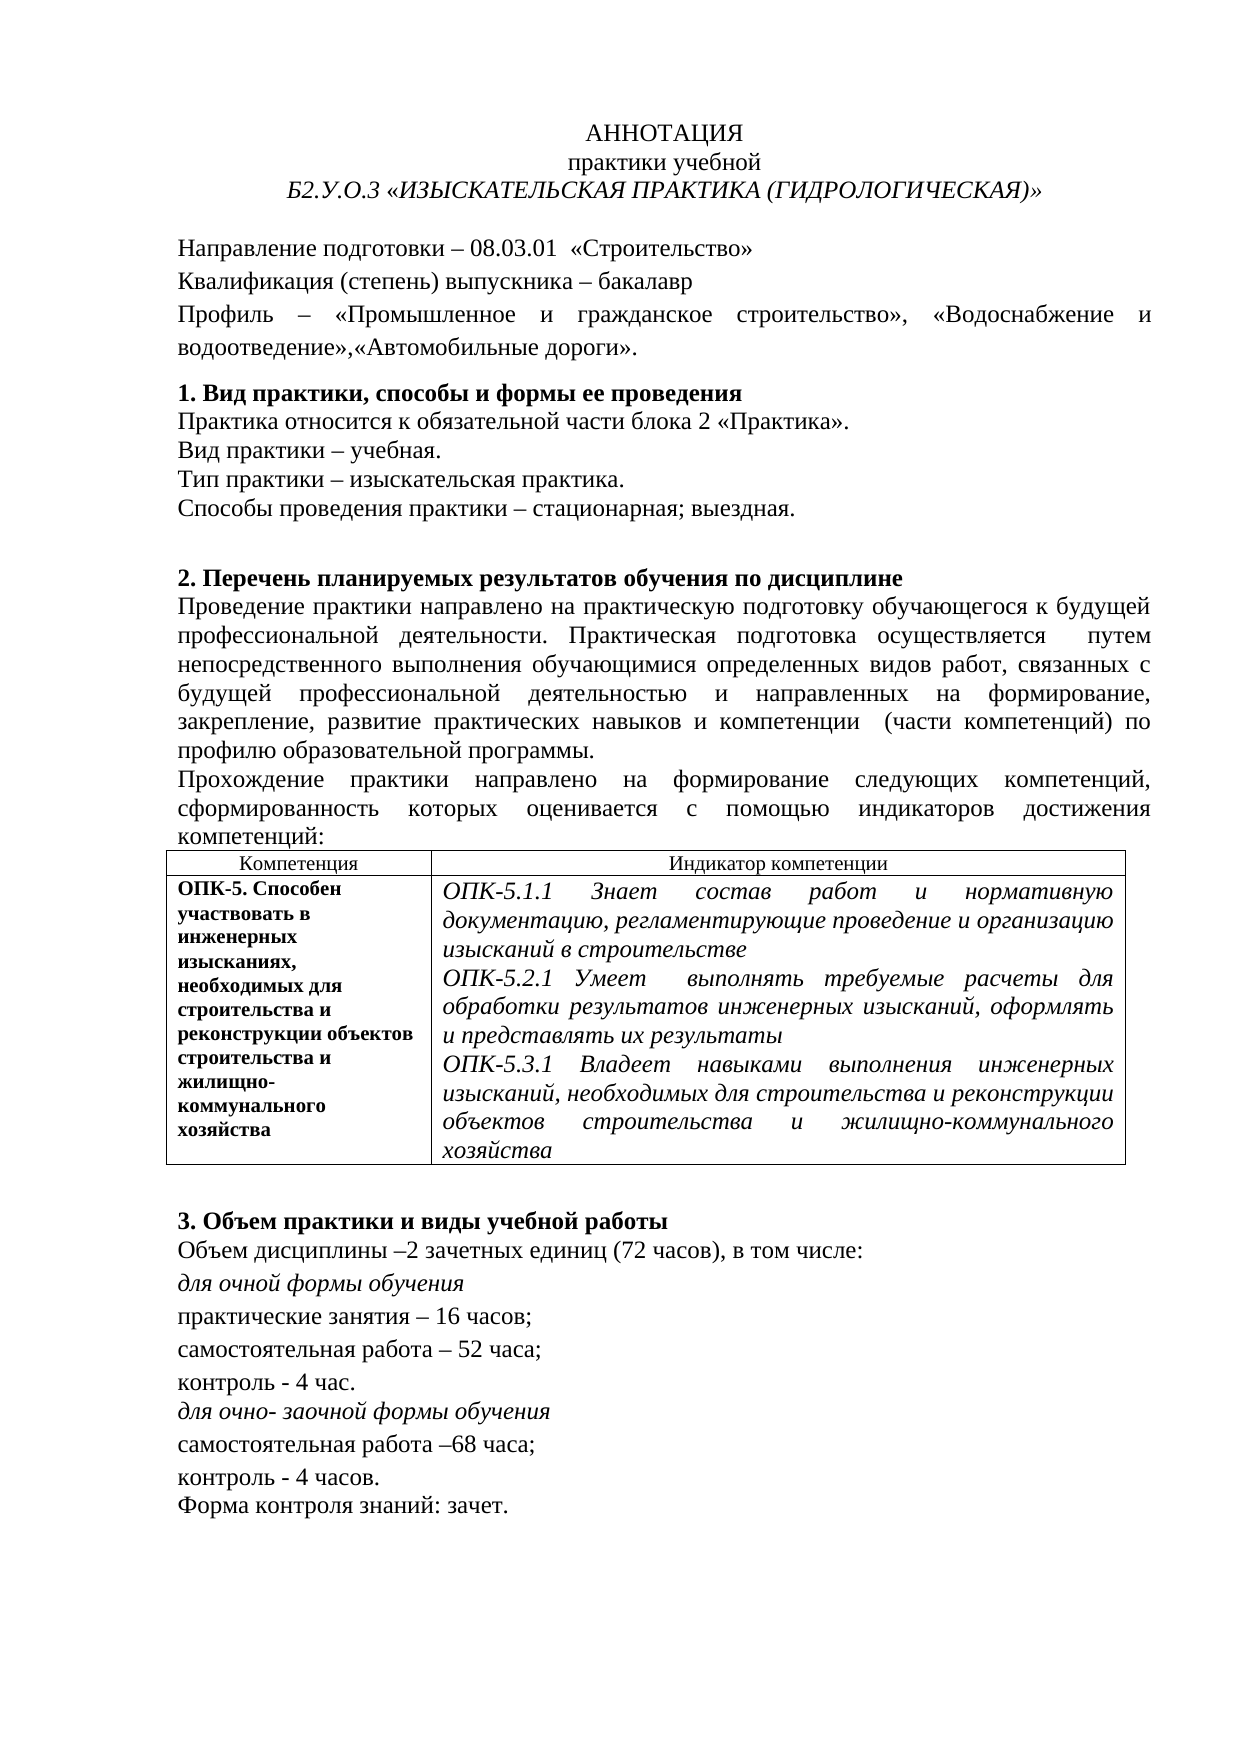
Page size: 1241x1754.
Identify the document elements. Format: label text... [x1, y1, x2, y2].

text 1. Вид практики, способы и формы ее проведения [177, 378, 1152, 406]
text Квалификация (степень) выпускника – бакалавр [177, 266, 1152, 295]
text самостоятельная работа – 52 часа; [177, 1334, 1152, 1363]
table_header Компетенция [167, 851, 431, 875]
text 3. Объем практики и виды учебной работы [177, 1206, 1152, 1235]
text контроль - 4 часов. [177, 1462, 1152, 1491]
text АННОТАЦИЯ [177, 118, 1152, 147]
text практические занятия – 16 часов; [177, 1301, 1152, 1330]
text практики учебной [177, 147, 1152, 176]
text Прохождение практики направлено на формирование следующих компетенций, сформированность которых оценивается с помощью индикаторов достижения компетенций: [177, 764, 1152, 850]
table_cell ОПК-5. Способен участвовать в инженерных изысканиях, необходимых для строительства и реконструкции объектов строительства и жилищно-коммунального хозяйства [167, 876, 431, 1164]
text Б2.У.О.3 «ИЗЫСКАТЕЛЬСКАЯ ПРАКТИКА (ГИДРОЛОГИЧЕСКАЯ)» [177, 176, 1152, 204]
text Способы проведения практики – стационарная; выездная. [177, 493, 1152, 521]
text для очно- заочной формы обучения [177, 1396, 1152, 1424]
text Профиль – «Промышленное и гражданское строительство», «Водоснабжение и водоотведение»,«Автомобильные дороги». [177, 299, 1152, 361]
text 2. Перечень планируемых результатов обучения по дисциплине [177, 563, 1152, 591]
text Практика относится к обязательной части блока 2 «Практика». [177, 406, 1152, 435]
text контроль - 4 час. [177, 1367, 1152, 1396]
text Объем дисциплины –2 зачетных единиц (72 часов), в том числе: [177, 1235, 1152, 1264]
text Форма контроля знаний: зачет. [177, 1491, 1152, 1519]
table_cell ОПК-5.1.1 Знает состав работ и нормативную документацию, регламентирующие проведение и организацию изысканий в строительстве ОПК-5.2.1 Умеет выполнять требуемые расчеты для обработки результатов инженерных изысканий, оформлять и представлять их результаты ОПК-5.3.1 Владеет навыками выполнения инженерных изысканий, необходимых для строительства и реконструкции объектов строительства и жилищно-коммунального хозяйства [432, 876, 1125, 1164]
text Вид практики – учебная. [177, 435, 1152, 464]
text для очной формы обучения [177, 1268, 1152, 1297]
text Направление подготовки – 08.03.01 «Строительство» [177, 233, 1152, 262]
text самостоятельная работа –68 часа; [177, 1429, 1152, 1457]
table_header Индикатор компетенции [432, 851, 1125, 875]
text Тип практики – изыскательская практика. [177, 464, 1152, 493]
text Проведение практики направлено на практическую подготовку обучающегося к будущей профессиональной деятельности. Практическая подготовка осуществляется путем непосредственного выполнения обучающимися определенных видов работ, связанных с будущей профессиональной деятельностью и направленных на формирование, закрепление, развитие практических навыков и компетенции (части компетенций) по профилю образовательной программы. [177, 591, 1152, 764]
